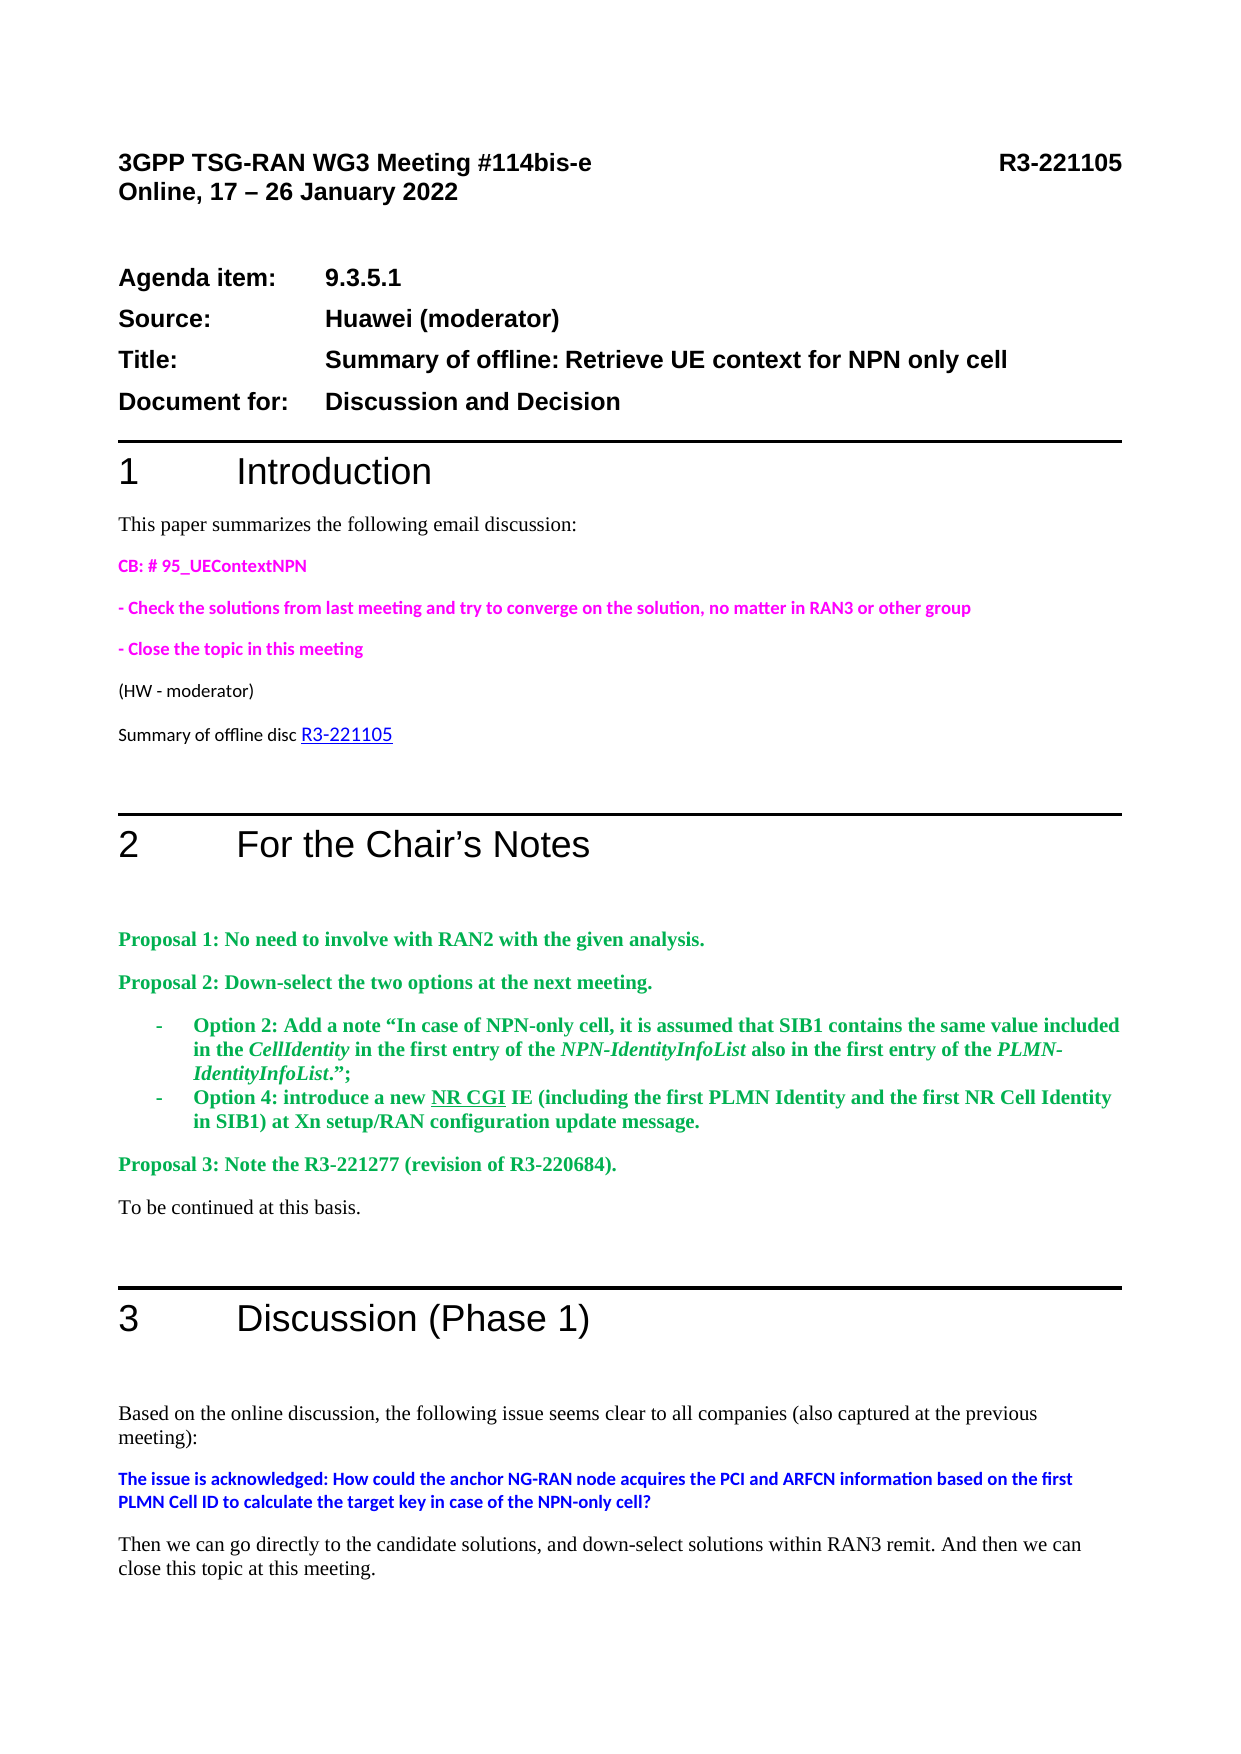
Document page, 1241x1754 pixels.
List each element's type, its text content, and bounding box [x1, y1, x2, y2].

text (HW - moderator) [118, 679, 1122, 702]
text Summary of offline disc R3-221105 [118, 721, 1122, 746]
text Source: Huawei (moderator) [118, 304, 1122, 333]
text CB: # 95_UEContextNPN [118, 554, 1122, 577]
text Based on the online discussion, the following issue seems clear to all companies (also captured at the previous meeting): [118, 1401, 1122, 1449]
text - Close the topic in this meeting [118, 638, 1122, 661]
text Proposal 3: Note the R3-221277 (revision of R3-220684). [118, 1152, 1122, 1176]
subtitle 2 For the Chair’s Notes [118, 816, 1122, 866]
text Then we can go directly to the candidate solutions, and down-select solutions within RAN3 remit. And then we can close this topic at this meeting. [118, 1532, 1122, 1580]
subtitle 1 Introduction [118, 443, 1122, 493]
text Document for: Discussion and Decision [118, 386, 1122, 415]
text Title: Summary of offline: Retrieve UE context for NPN only cell [118, 345, 1122, 374]
text - Check the solutions from last meeting and try to converge on the solution, no matter in RAN3 or other group [118, 596, 1122, 619]
text This paper summarizes the following email discussion: [118, 511, 1122, 536]
text Agenda item: 9.3.5.1 [118, 263, 1122, 291]
text Proposal 2: Down-select the two options at the next meeting. [118, 970, 1122, 994]
list Option 4: introduce a new NR CGI IE (including the first PLMN Identity and the first NR Cell Identity in SIB1) at Xn setup/RAN configuration update message. [156, 1085, 1122, 1133]
list Option 2: Add a note “In case of NPN-only cell, it is assumed that SIB1 contains the same value included in the CellIdentity in the first entry of the NPN-IdentityInfoList also in the first entry of the PLMN-IdentityInfoList.”; [156, 1013, 1122, 1085]
subtitle 3 Discussion (Phase 1) [118, 1290, 1122, 1339]
text Online, 17 – 26 January 2022 [118, 176, 1122, 205]
text Proposal 1: No need to involve with RAN2 with the given analysis. [118, 927, 1122, 951]
text To be continued at this basis. [118, 1194, 1122, 1219]
text The issue is acknowledged: How could the anchor NG-RAN node acquires the PCI and ARFCN information based on the first PLMN Cell ID to calculate the target key in case of the NPN-only cell? [118, 1467, 1122, 1513]
text 3GPP TSG-RAN WG3 Meeting #114bis-e R3-221105 [118, 148, 1122, 176]
